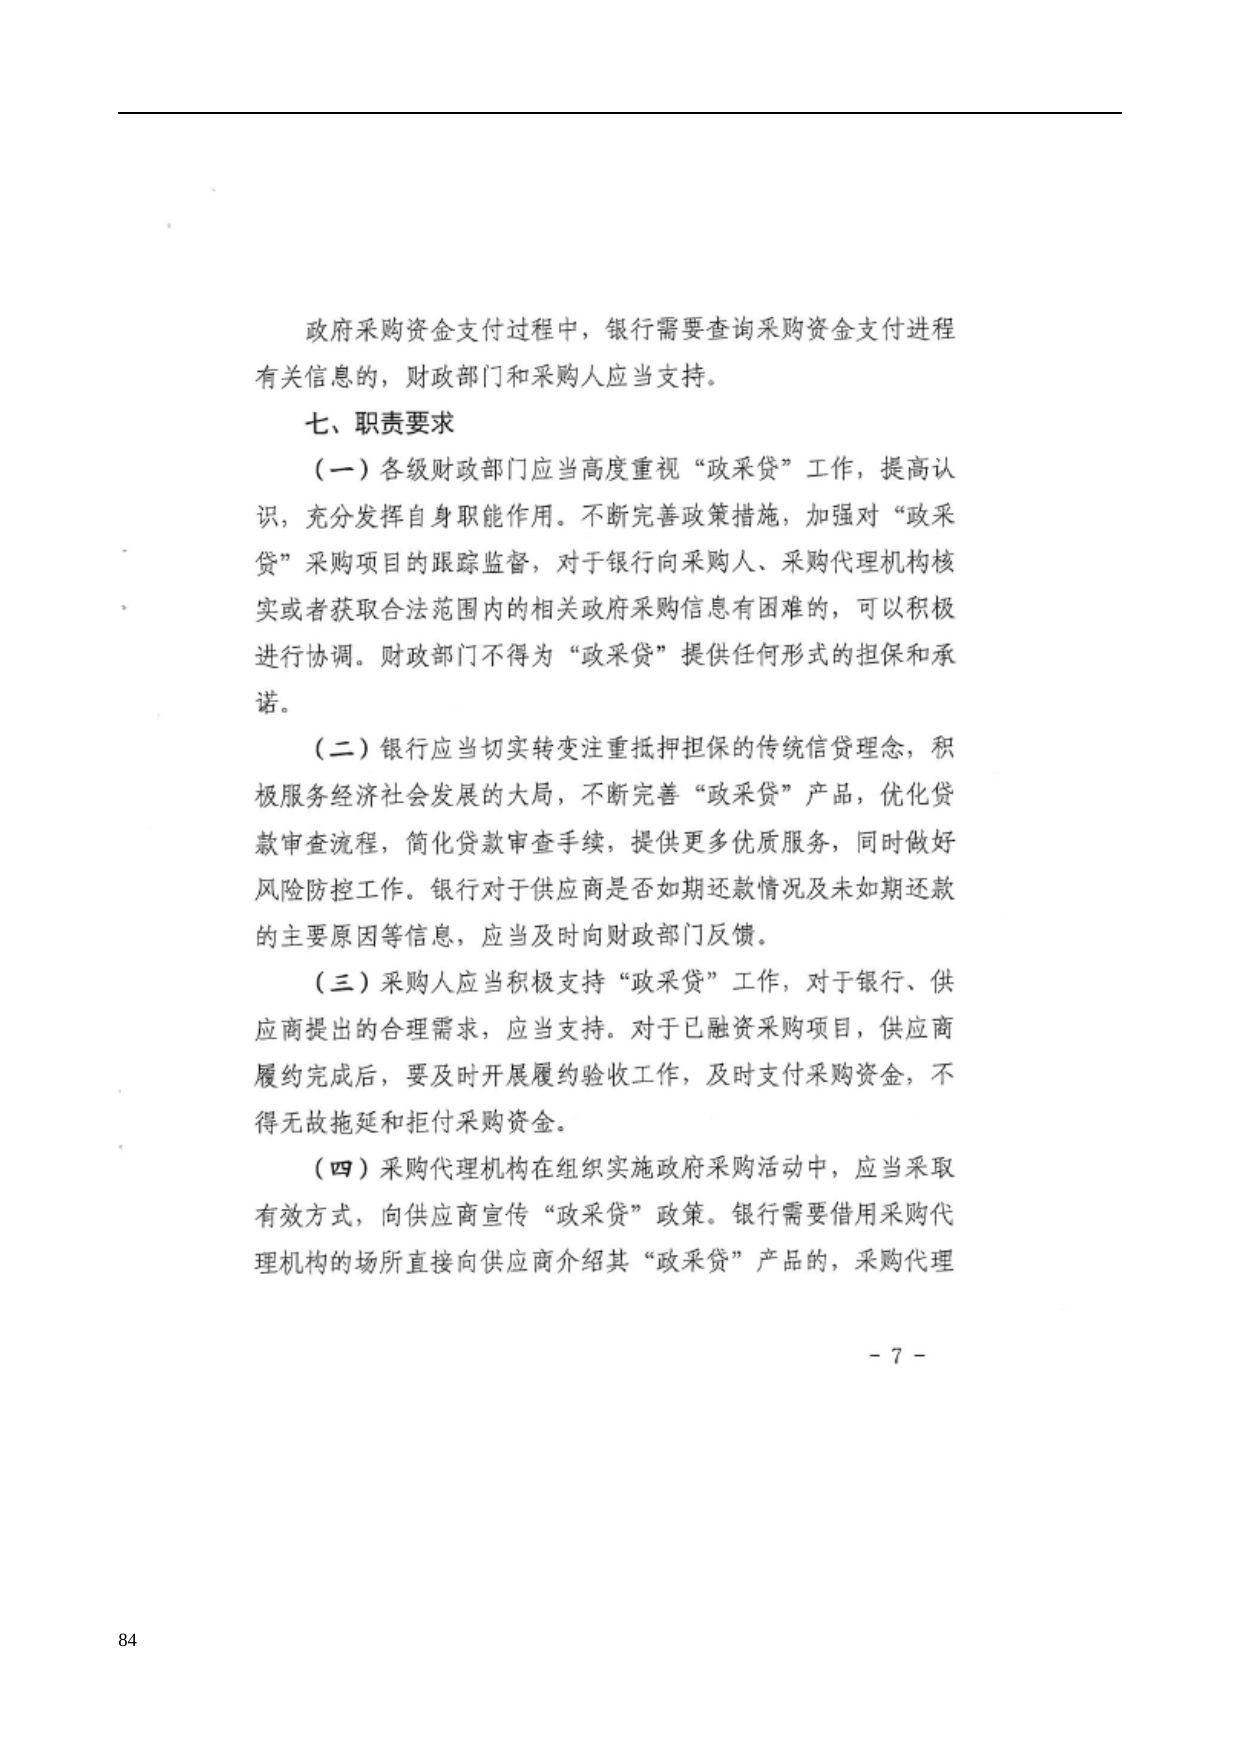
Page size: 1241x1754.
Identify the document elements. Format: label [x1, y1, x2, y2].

picture [118, 118, 1093, 1490]
